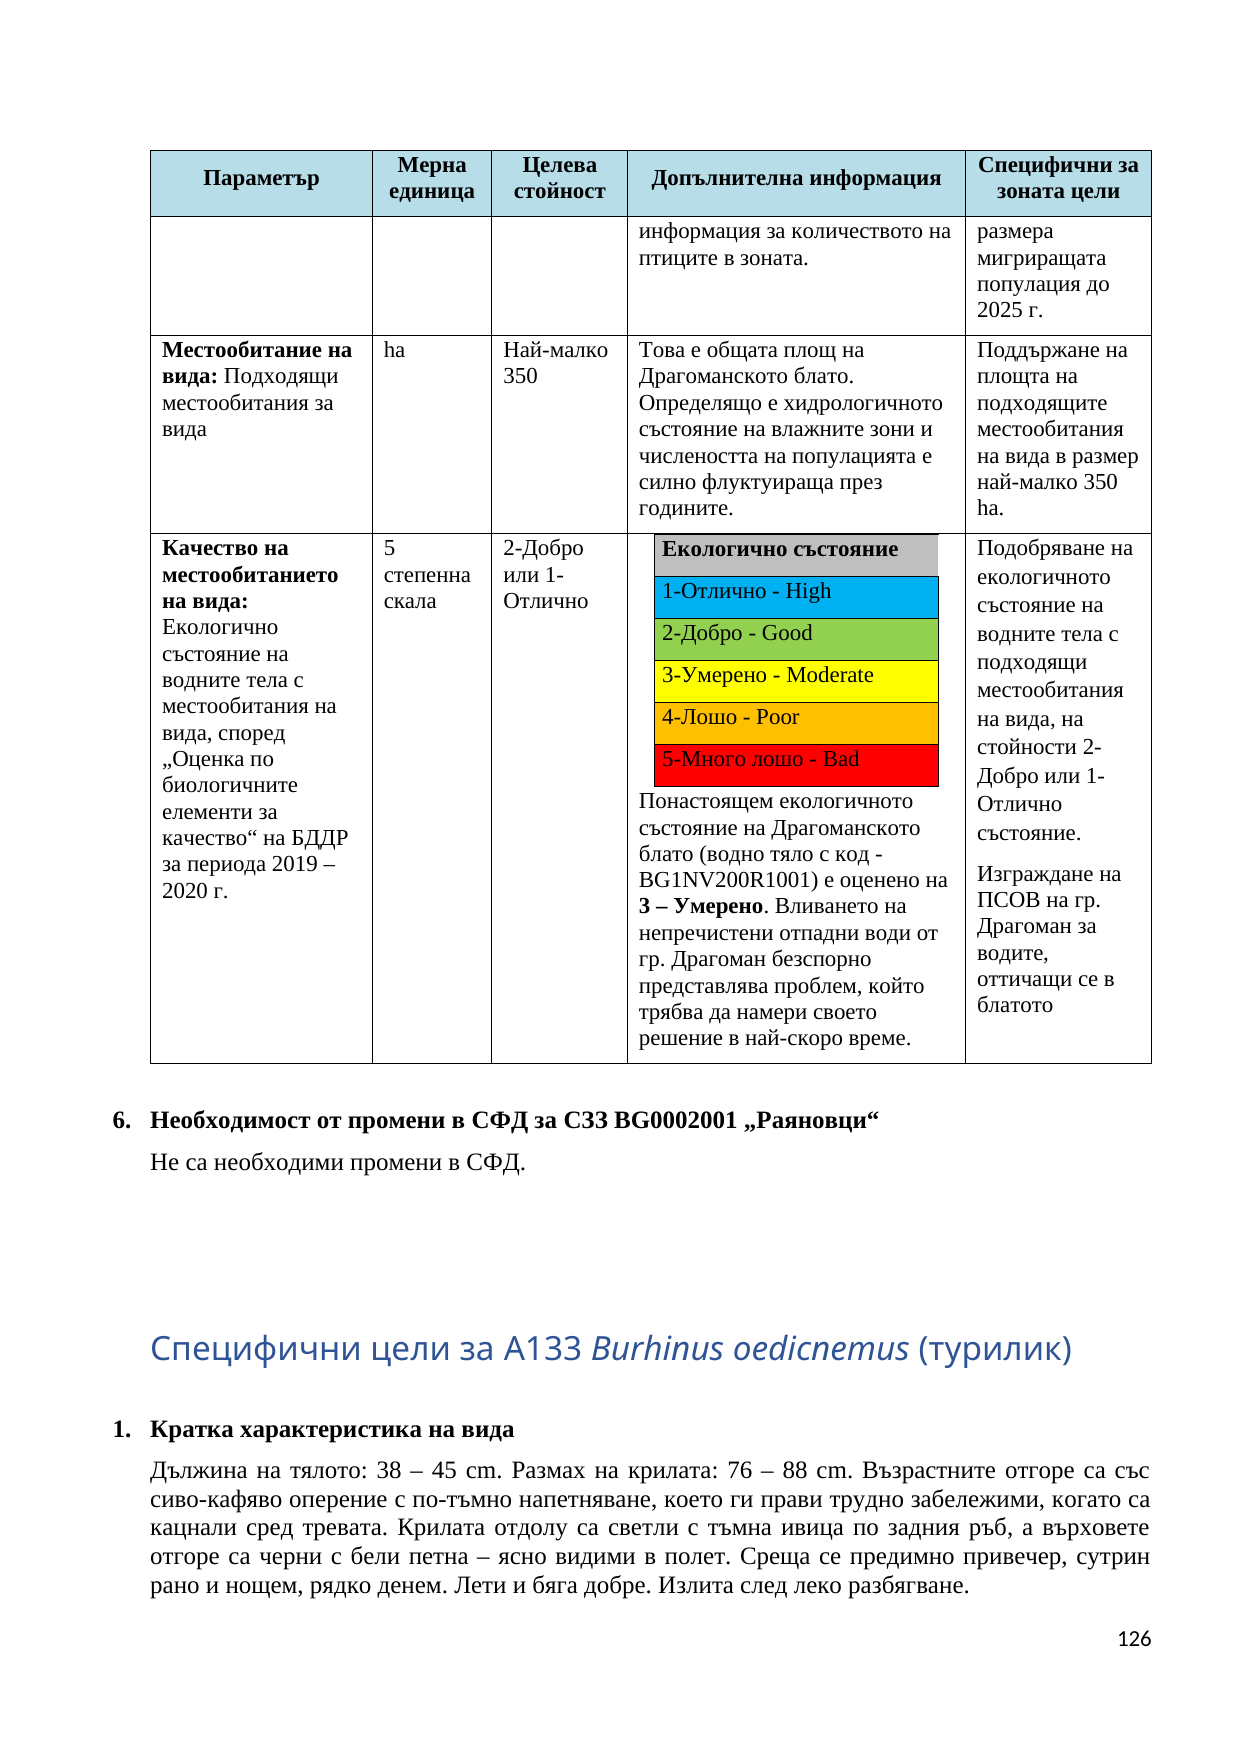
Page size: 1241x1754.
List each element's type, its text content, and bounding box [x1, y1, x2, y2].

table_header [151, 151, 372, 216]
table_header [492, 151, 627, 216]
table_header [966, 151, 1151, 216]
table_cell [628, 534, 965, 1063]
list Кратка характеристика на вида [112, 1414, 1152, 1442]
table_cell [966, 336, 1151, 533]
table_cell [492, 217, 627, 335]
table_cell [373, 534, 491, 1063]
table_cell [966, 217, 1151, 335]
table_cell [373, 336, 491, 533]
list Необходимост от промени в СФД за СЗЗ BG0002001 „Раяновци“ [112, 1106, 1152, 1134]
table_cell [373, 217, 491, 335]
text Дължина на тялото: 38 – 45 cm. Размах на крилата: 76 – 88 cm. Възрастните отгоре са със сиво-кафяво оперение с по-тъмно напетняване, което ги прави трудно забележими, когато са кацнали сред тревата. Крилата отдолу са светли с тъмна ивица по задния ръб, а върховете отгоре са черни с бели петна – ясно видими в полет. Среща се предимно привечер, сутрин рано и нощем, рядко денем. Лети и бяга добре. Излита след леко разбягване. [150, 1455, 1152, 1599]
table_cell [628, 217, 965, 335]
subtitle Специфични цели за A133 Burhinus oedicnemus (турилик) [150, 1324, 1152, 1370]
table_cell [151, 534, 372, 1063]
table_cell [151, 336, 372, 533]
text Не са необходими промени в СФД. [150, 1147, 1152, 1176]
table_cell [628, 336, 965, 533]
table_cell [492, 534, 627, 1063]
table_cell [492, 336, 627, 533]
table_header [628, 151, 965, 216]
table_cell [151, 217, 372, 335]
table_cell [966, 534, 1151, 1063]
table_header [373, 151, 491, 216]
